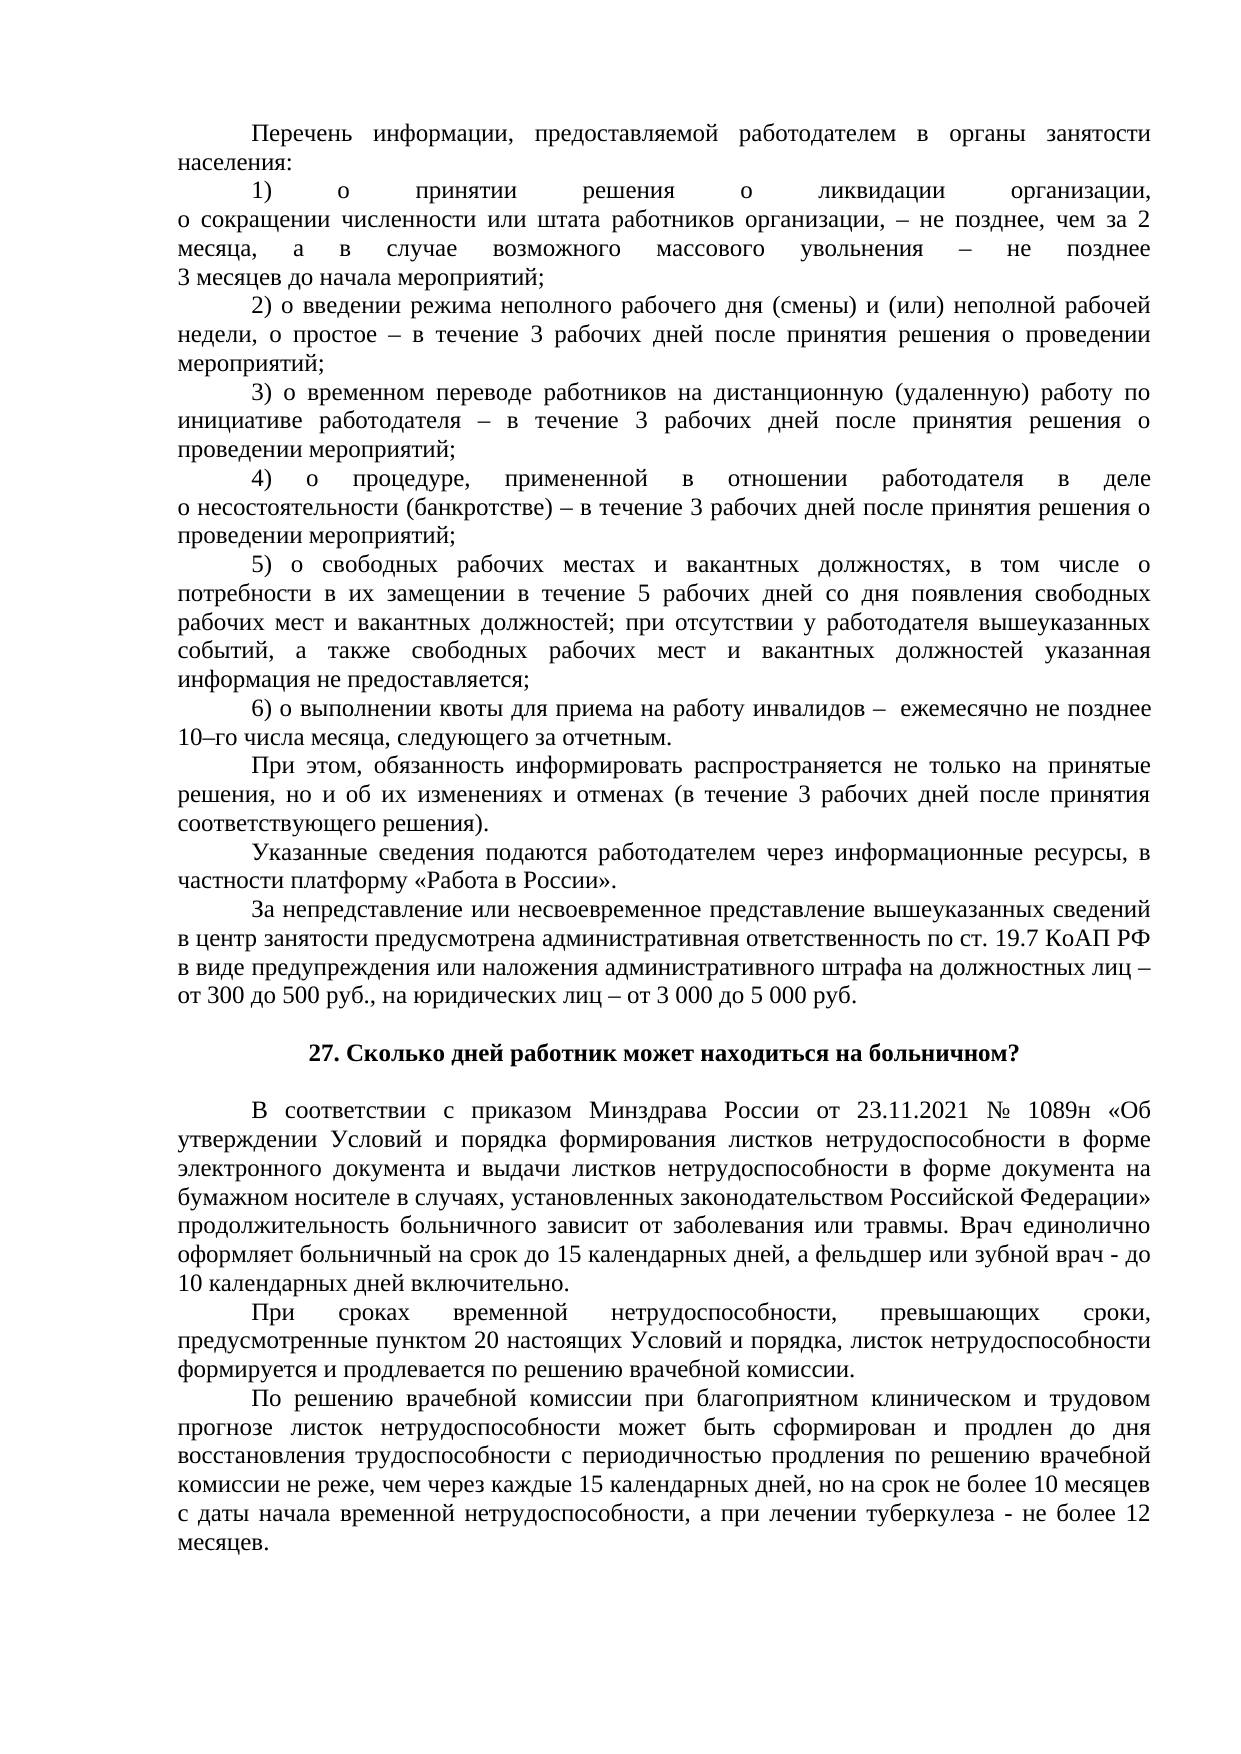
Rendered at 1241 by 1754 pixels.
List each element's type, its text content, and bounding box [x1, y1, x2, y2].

text При сроках временной нетрудоспособности, превышающих сроки, предусмотренные пунктом 20 настоящих Условий и порядка, листок нетрудоспособности формируется и продлевается по решению врачебной комиссии. [177, 1297, 1152, 1383]
text 6) о выполнении квоты для приема на работу инвалидов – ежемесячно не позднее 10–го числа месяца, следующего за отчетным. [177, 693, 1152, 751]
text 3) о временном переводе работников на дистанционную (удаленную) работу по инициативе работодателя – в течение 3 рабочих дней после принятия решения о проведении мероприятий; [177, 377, 1152, 463]
text Перечень информации, предоставляемой работодателем в органы занятости населения: [177, 118, 1152, 176]
text 5) о свободных рабочих местах и вакантных должностях, в том числе о потребности в их замещении в течение 5 рабочих дней со дня появления свободных рабочих мест и вакантных должностей; при отсутствии у работодателя вышеуказанных событий, а также свободных рабочих мест и вакантных должностей указанная информация не предоставляется; [177, 549, 1152, 693]
text 1) о принятии решения о ликвидации организации, о сокращении численности или штата работников организации, – не позднее, чем за 2 месяца, а в случае возможного массового увольнения – не позднее 3 месяцев до начала мероприятий; [177, 176, 1152, 291]
text По решению врачебной комиссии при благоприятном клиническом и трудовом прогнозе листок нетрудоспособности может быть сформирован и продлен до дня восстановления трудоспособности с периодичностью продления по решению врачебной комиссии не реже, чем через каждые 15 календарных дней, но на срок не более 10 месяцев с даты начала временной нетрудоспособности, а при лечении туберкулеза - не более 12 месяцев. [177, 1383, 1152, 1556]
text При этом, обязанность информировать распространяется не только на принятые решения, но и об их изменениях и отменах (в течение 3 рабочих дней после принятия соответствующего решения). [177, 751, 1152, 837]
text В соответствии с приказом Минздрава России от 23.11.2021 № 1089н «Об утверждении Условий и порядка формирования листков нетрудоспособности в форме электронного документа и выдачи листков нетрудоспособности в форме документа на бумажном носителе в случаях, установленных законодательством Российской Федерации» продолжительность больничного зависит от заболевания или травмы. Врач единолично оформляет больничный на срок до 15 календарных дней, а фельдшер или зубной врач - до 10 календарных дней включительно. [177, 1096, 1152, 1297]
text 2) о введении режима неполного рабочего дня (смены) и (или) неполной рабочей недели, о простое – в течение 3 рабочих дней после принятия решения о проведении мероприятий; [177, 291, 1152, 377]
text Указанные сведения подаются работодателем через информационные ресурсы, в частности платформу «Работа в России». [177, 837, 1152, 894]
text За непредставление или несвоевременное представление вышеуказанных сведений в центр занятости предусмотрена административная ответственность по ст. 19.7 КоАП РФ в виде предупреждения или наложения административного штрафа на должностных лиц – от 300 до 500 руб., на юридических лиц – от 3 000 до 5 000 руб. [177, 894, 1152, 1009]
text 27. Сколько дней работник может находиться на больничном? [177, 1038, 1152, 1067]
text 4) о процедуре, примененной в отношении работодателя в деле о несостоятельности (банкротстве) – в течение 3 рабочих дней после принятия решения о проведении мероприятий; [177, 463, 1152, 549]
